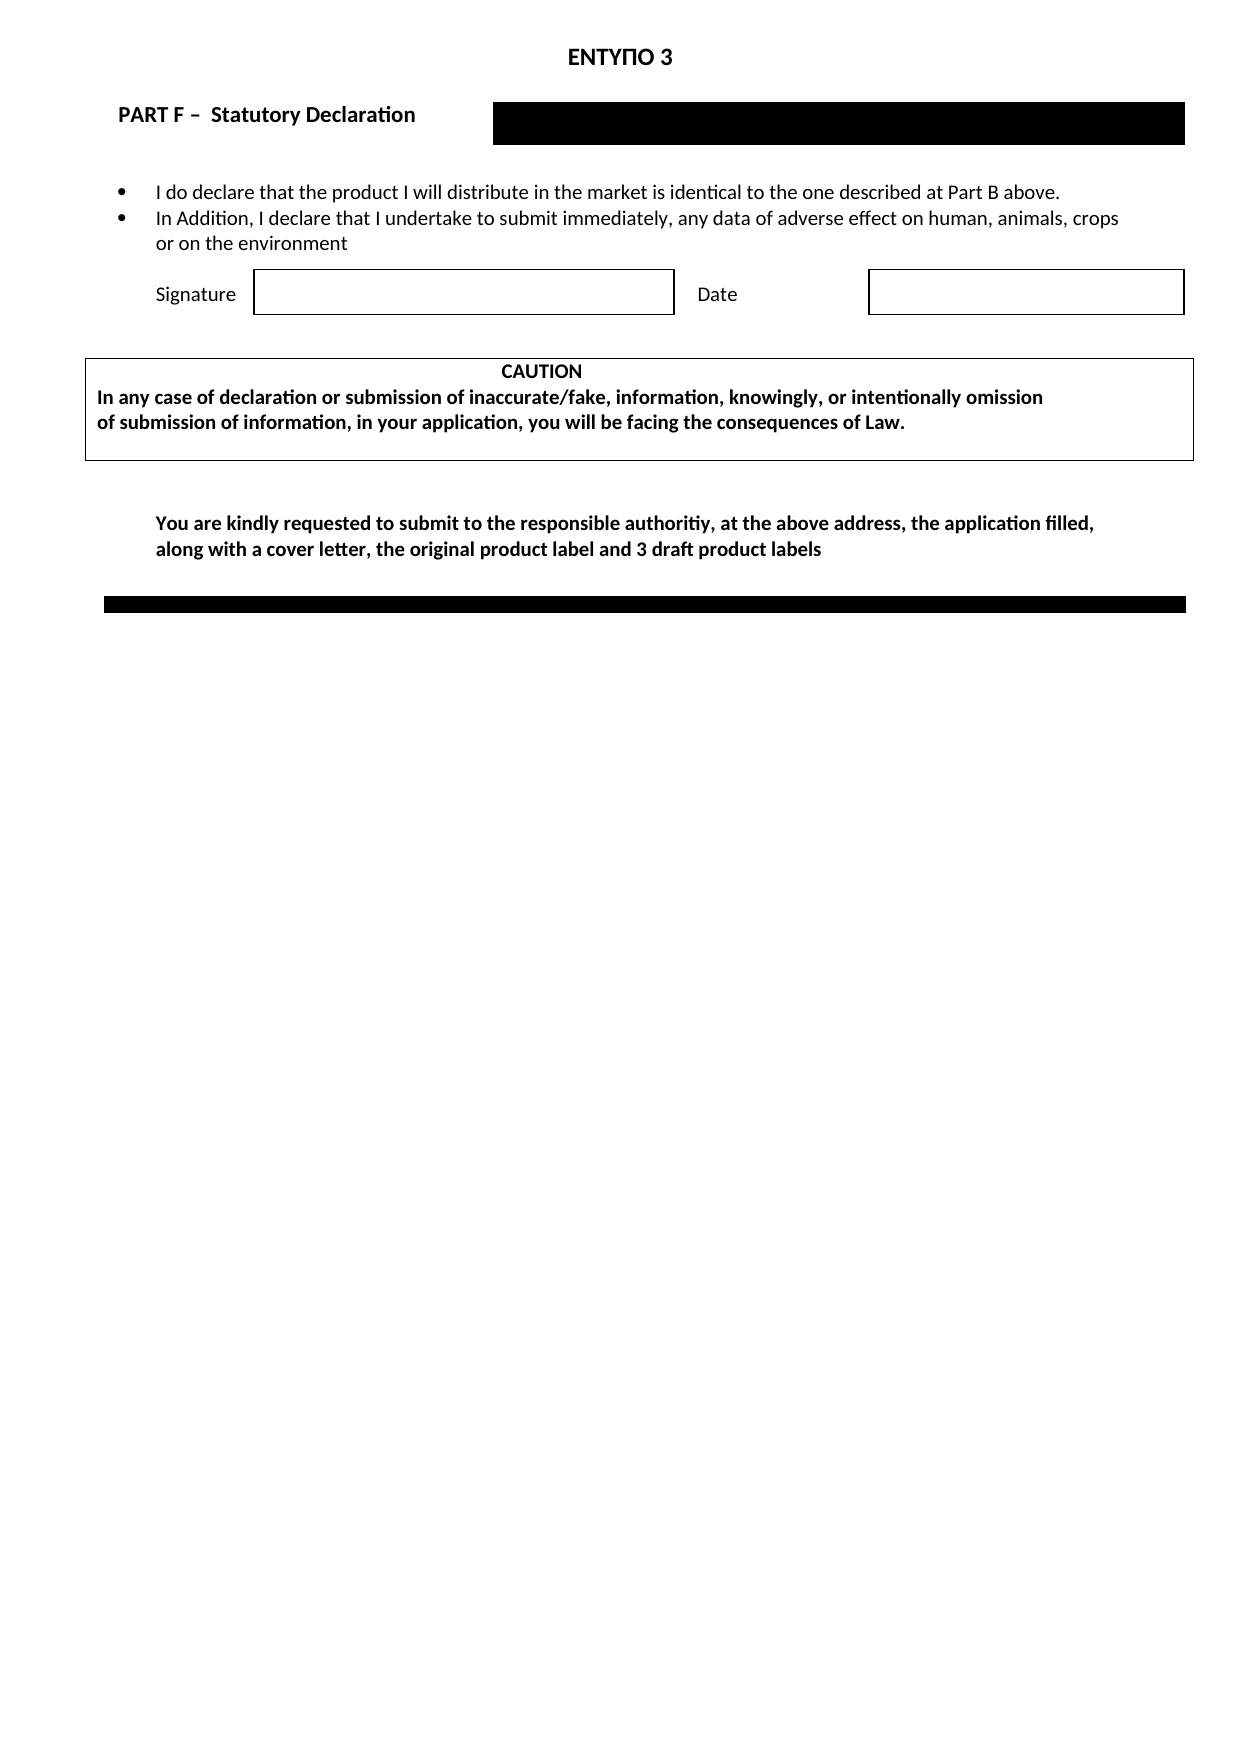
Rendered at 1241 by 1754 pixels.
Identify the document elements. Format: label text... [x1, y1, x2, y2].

text Signature Date [156, 281, 253, 307]
list I do declare that the product I will distribute in the market is identical to the one described at Part B above. [118, 179, 1122, 205]
table_header CAUTION In any case of declaration or submission of inaccurate/fake, information, knowingly, or intentionally omission of submission of information, in your application, you will be facing the consequences of Law. [86, 359, 1193, 460]
list In Addition, I declare that I undertake to submit immediately, any data of adverse effect on human, animals, crops or on the environment [118, 205, 1122, 256]
text Signature Date [675, 281, 868, 307]
text PART F – Statutory Declaration [118, 101, 1122, 129]
text You are kindly requested to submit to the responsible authoritiy, at the above address, the application filled, along with a cover letter, the original product label and 3 draft product labels [156, 511, 1122, 561]
